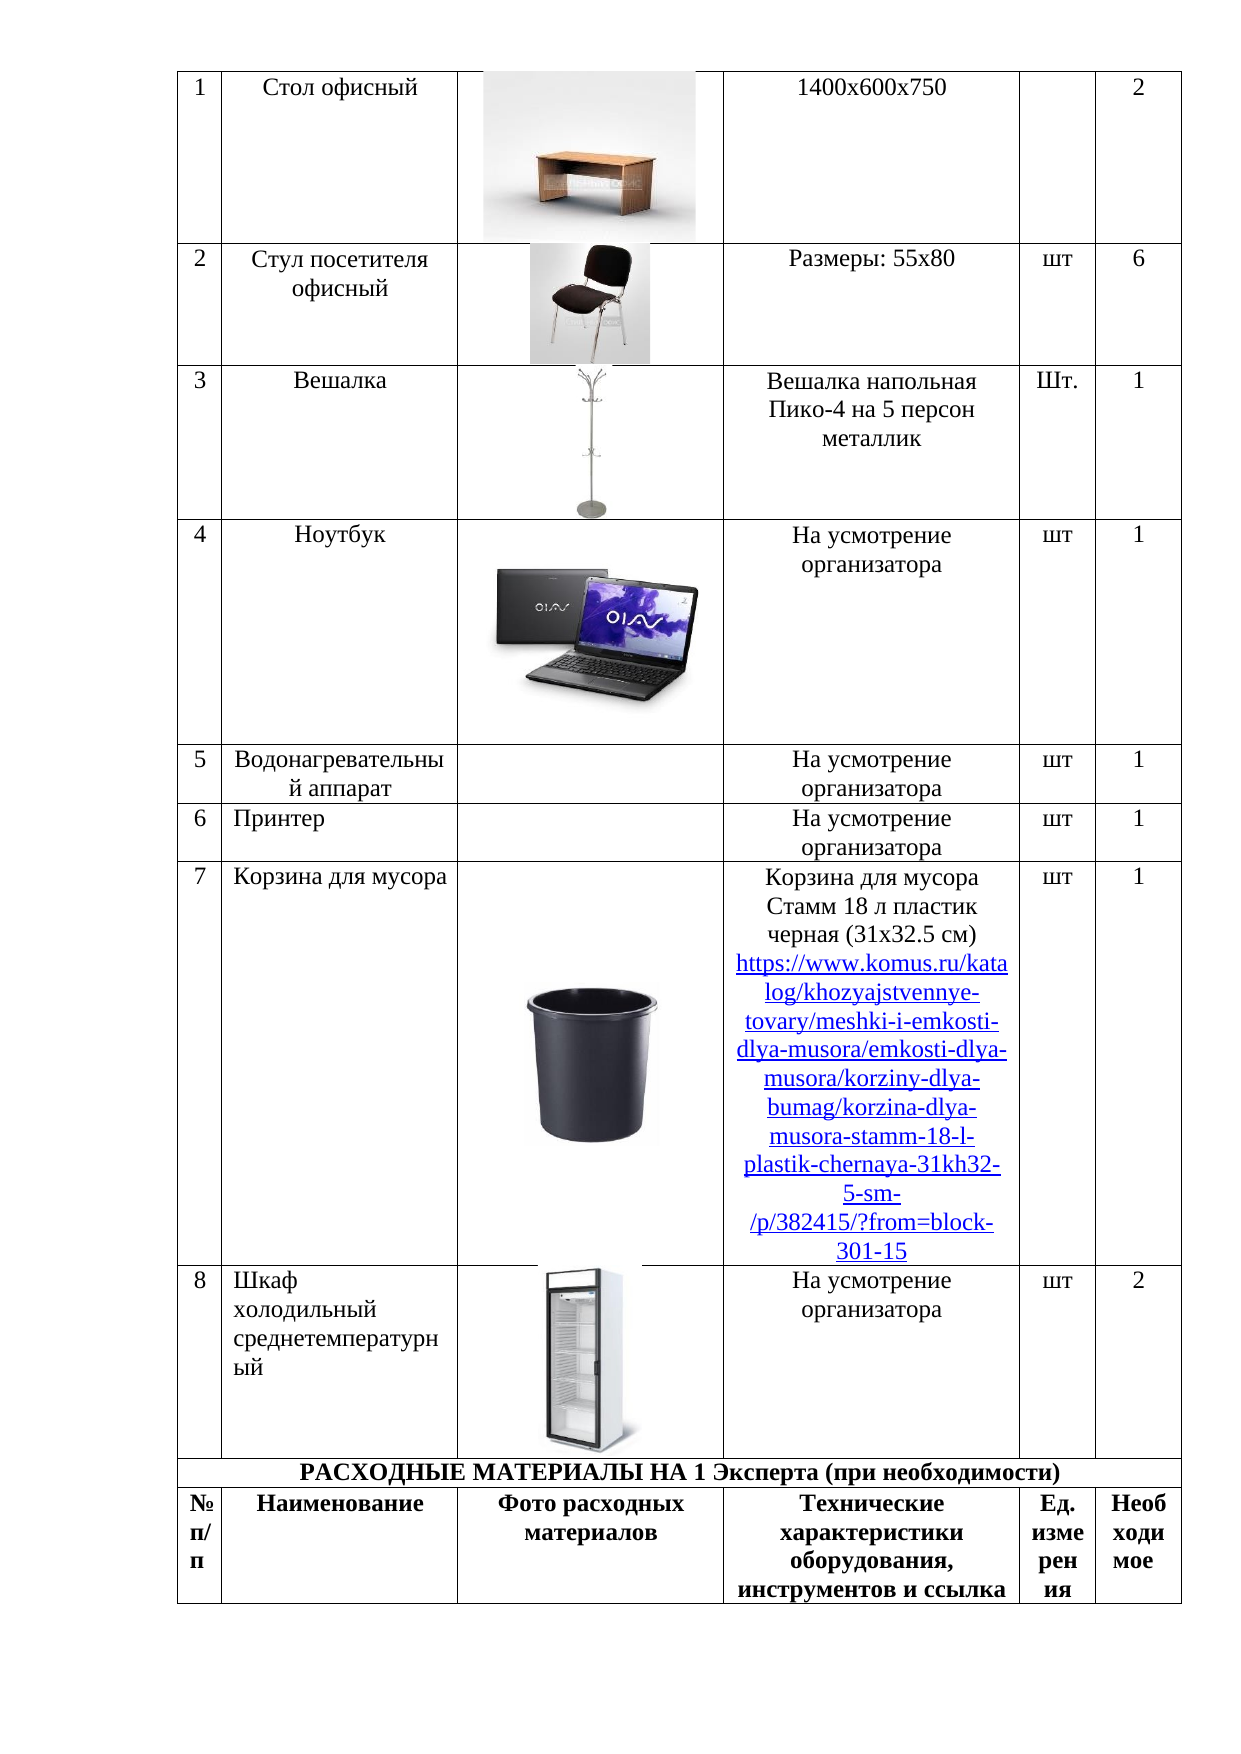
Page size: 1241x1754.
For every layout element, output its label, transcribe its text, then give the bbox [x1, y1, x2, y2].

table_cell [458, 804, 723, 861]
table_cell 1 [1096, 366, 1181, 519]
table_cell 1 [1096, 745, 1181, 802]
table_cell шт [1020, 520, 1095, 744]
table_cell На усмотрение организатора [724, 804, 1019, 861]
table_cell 2 [1096, 1266, 1181, 1458]
table_cell [458, 244, 723, 365]
table_cell Наименование [222, 1488, 457, 1603]
table_cell Вешалка [222, 366, 457, 519]
table_cell 7 [178, 862, 221, 1264]
table_header 2 [1096, 72, 1181, 243]
table_cell [458, 745, 723, 802]
table_header [1020, 72, 1095, 243]
table_cell 6 [1096, 244, 1181, 365]
table_cell [458, 366, 575, 519]
table_cell Ед. изме рен ия [1020, 1488, 1095, 1603]
picture [486, 563, 699, 718]
table_header Стол офисный [222, 72, 457, 243]
table_cell Корзина для мусора Стамм 18 л пластик черная (31х32.5 см) https://www.komus.ru/kata log/khozyajstvennye- tovary/meshki-i-emkosti- dlya-musora/emkosti-dlya- musora/korziny-dlya- bumag/korzina-dlya- musora-stamm-18-l- plastik-chernaya-31kh32- 5-sm- /p/382415/?from=block- 301-15 [724, 862, 1019, 1264]
table_cell Стул посетителя офисный [222, 244, 457, 365]
picture [575, 365, 613, 519]
table_cell 2 [178, 244, 221, 365]
table_cell шт [1020, 244, 1095, 365]
table_cell 5 [178, 745, 221, 802]
table_header 1 [178, 72, 221, 243]
table_cell 4 [178, 520, 221, 744]
table_cell Водонагревательны й аппарат [222, 745, 457, 802]
table_cell На усмотрение организатора [724, 520, 1019, 744]
table_cell шт [1020, 1266, 1095, 1458]
table_cell Шт. [1020, 366, 1095, 519]
picture [530, 243, 651, 364]
table_header 1400х600х750 [724, 72, 1019, 243]
table_cell Шкаф холодильный среднетемпературн ый [222, 1266, 457, 1458]
table_cell Размеры: 55х80 [724, 244, 1019, 365]
table_cell 1 [1096, 520, 1181, 744]
table_cell [458, 1266, 723, 1458]
table_cell шт [1020, 804, 1095, 861]
picture [537, 1265, 642, 1456]
table_cell [613, 366, 723, 519]
table_cell 3 [178, 366, 221, 519]
table_cell Ноутбук [222, 520, 457, 744]
table_cell шт [1020, 862, 1095, 1264]
table_cell [458, 520, 723, 744]
table_cell 1 [1096, 804, 1181, 861]
table_cell Технические характеристики оборудования, инструментов и ссылка [724, 1488, 1019, 1603]
picture [483, 71, 696, 242]
table_cell На усмотрение организатора [724, 1266, 1019, 1458]
table_header [458, 72, 723, 243]
table_cell шт [1020, 745, 1095, 802]
table_cell Фото расходных материалов [458, 1488, 723, 1603]
table_cell № п/ п [178, 1488, 221, 1603]
table_cell Необ ходи мое [1096, 1488, 1181, 1603]
table_cell РАСХОДНЫЕ МАТЕРИАЛЫ НА 1 Эксперта (при необходимости) [178, 1459, 1181, 1487]
table_cell 1 [1096, 862, 1181, 1264]
table_cell Корзина для мусора [222, 862, 457, 1264]
table_cell На усмотрение организатора [724, 745, 1019, 802]
table_cell Вешалка напольная Пико-4 на 5 персон металлик [724, 366, 1019, 519]
table_cell 8 [178, 1266, 221, 1458]
table_cell 6 [178, 804, 221, 861]
table_cell Принтер [222, 804, 457, 861]
picture [518, 982, 662, 1146]
table_cell [458, 862, 723, 1264]
